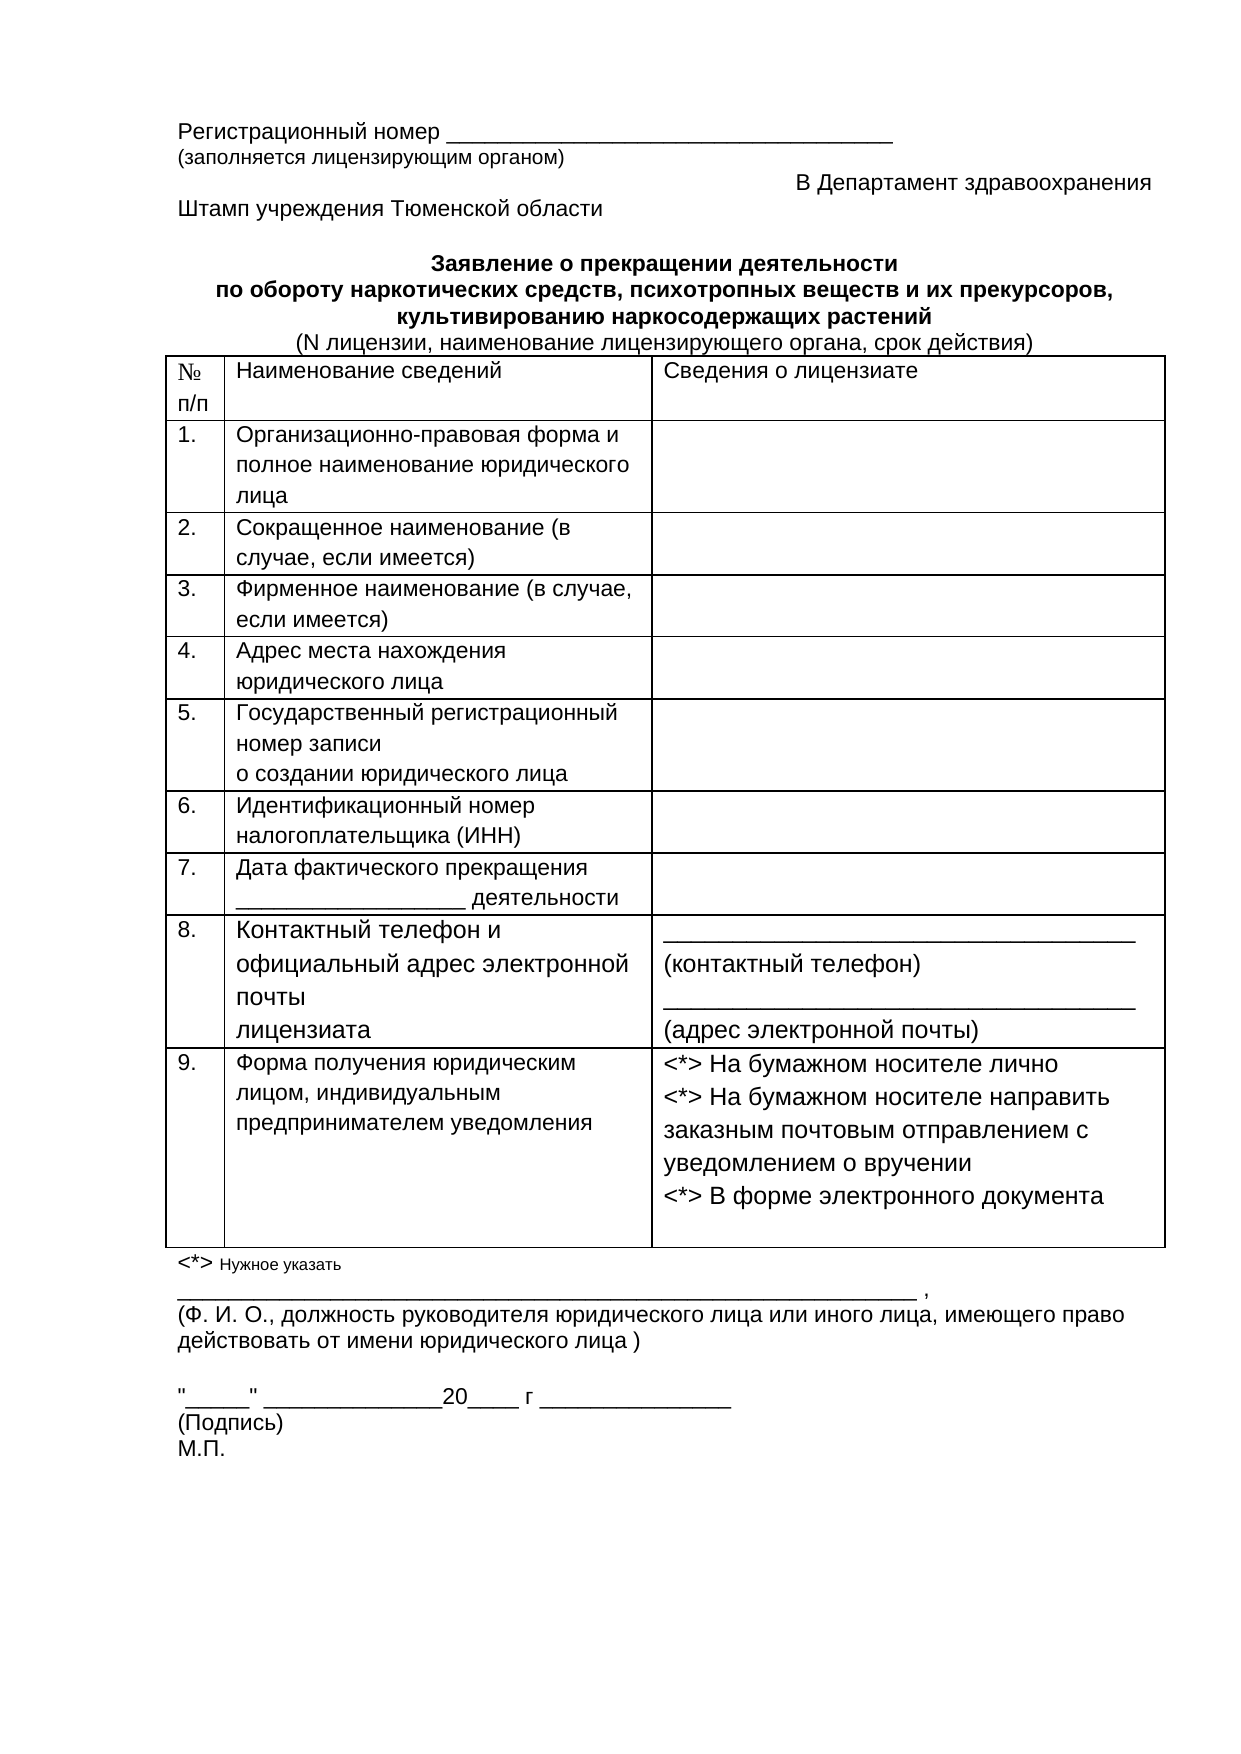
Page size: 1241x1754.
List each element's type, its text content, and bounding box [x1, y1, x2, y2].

table_cell Государственный регистрационный номер записи о создании юридического лица [225, 700, 651, 790]
table_cell Адрес места нахождения юридического лица [225, 637, 651, 698]
table_cell 1. [167, 421, 224, 512]
table_cell 6. [167, 792, 224, 852]
text <*> Нужное указать [177, 1248, 1152, 1275]
table_cell __________________________________ (контактный телефон) __________________________________ (адрес электронной почты) [653, 916, 1164, 1047]
table_cell [653, 513, 1164, 574]
table_cell 8. [167, 916, 224, 1047]
table_cell 5. [167, 700, 224, 790]
table_cell Сокращенное наименование (в случае, если имеется) [225, 513, 651, 574]
table_header Сведения о лицензиате [653, 357, 1164, 420]
table_header Наименование сведений [225, 357, 651, 420]
table_cell 9. [167, 1049, 224, 1247]
text (N лицензии, наименование лицензирующего органа, срок действия) [177, 329, 1152, 355]
text Регистрационный номер ___________________________________ [177, 118, 1152, 144]
table_cell 2. [167, 513, 224, 574]
table_cell [653, 792, 1164, 852]
text В Департамент здравоохранения [177, 168, 1152, 195]
text М.П. [177, 1435, 1152, 1462]
table_cell Дата фактического прекращения __________________ деятельности [225, 854, 651, 914]
text Заявление о прекращении деятельности [177, 250, 1152, 276]
table_cell 3. [167, 576, 224, 636]
table_cell 4. [167, 637, 224, 698]
text (Подпись) [177, 1409, 1152, 1435]
table_cell [653, 854, 1164, 914]
table_cell <*> На бумажном носителе лично <*> На бумажном носителе направить заказным почтовым отправлением с уведомлением о вручении <*> В форме электронного документа [653, 1049, 1164, 1247]
table_cell Форма получения юридическим лицом, индивидуальным предпринимателем уведомления [225, 1049, 651, 1247]
table_cell Идентификационный номер налогоплательщика (ИНН) [225, 792, 651, 852]
text (Ф. И. О., должность руководителя юридического лица или иного лица, имеющего право действовать от имени юридического лица ) [177, 1301, 1152, 1354]
text по обороту наркотических средств, психотропных веществ и их прекурсоров, культивированию наркосодержащих растений [177, 276, 1152, 329]
table_cell Фирменное наименование (в случае, если имеется) [225, 576, 651, 636]
table_header № п/п [167, 357, 224, 420]
text (заполняется лицензирующим органом) [177, 144, 1152, 168]
text __________________________________________________________ , [177, 1275, 1152, 1301]
table_cell 7. [167, 854, 224, 914]
table_cell [653, 700, 1164, 790]
text "_____" ______________20____ г _______________ [177, 1383, 1152, 1409]
table_cell [653, 637, 1164, 698]
table_cell [653, 576, 1164, 636]
table_cell Организационно-правовая форма и полное наименование юридического лица [225, 421, 651, 512]
table_cell [653, 421, 1164, 512]
text Штамп учреждения Тюменской области [177, 195, 1152, 221]
table_cell Контактный телефон и официальный адрес электронной почты лицензиата [225, 916, 651, 1047]
